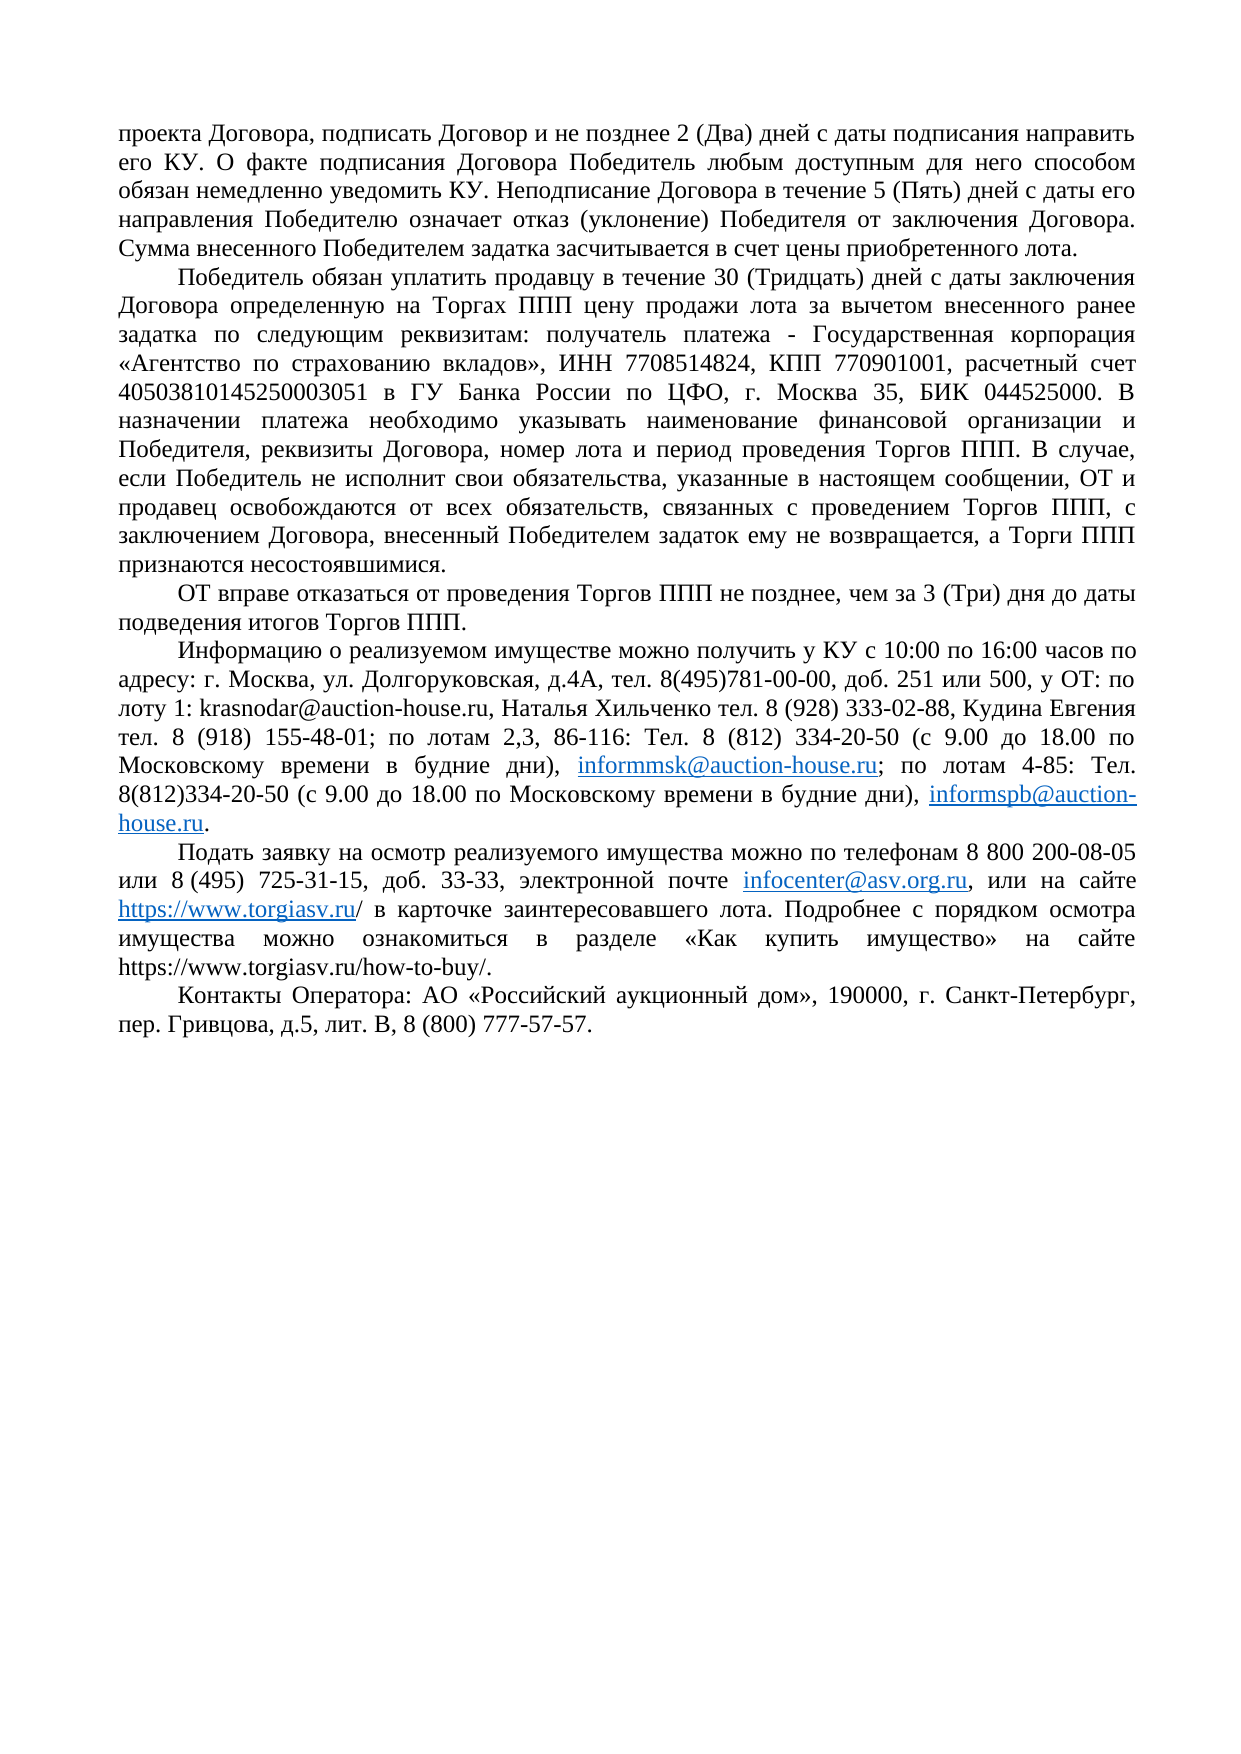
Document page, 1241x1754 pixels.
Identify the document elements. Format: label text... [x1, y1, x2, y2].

text Победитель обязан уплатить продавцу в течение 30 (Тридцать) дней с даты заключения Договора определенную на Торгах ППП цену продажи лота за вычетом внесенного ранее задатка по следующим реквизитам: получатель платежа - Государственная корпорация «Агентство по страхованию вкладов», ИНН 7708514824, КПП 770901001, расчетный счет 40503810145250003051 в ГУ Банка России по ЦФО, г. Москва 35, БИК 044525000. В назначении платежа необходимо указывать наименование финансовой организации и Победителя, реквизиты Договора, номер лота и период проведения Торгов ППП. В случае, если Победитель не исполнит свои обязательства, указанные в настоящем сообщении, ОТ и продавец освобождаются от всех обязательств, связанных с проведением Торгов ППП, с заключением Договора, внесенный Победителем задаток ему не возвращается, а Торги ППП признаются несостоявшимися. [118, 262, 1137, 578]
text Информацию о реализуемом имуществе можно получить у КУ с 10:00 по 16:00 часов по адресу: г. Москва, ул. Долгоруковская, д.4А, тел. 8(495)781-00-00, доб. 251 или 500, у ОТ: по лоту 1: krasnodar@auction-house.ru, Наталья Хильченко тел. 8 (928) 333-02-88, Кудина Евгения тел. 8 (918) 155-48-01; по лотам 2,3, 86-116: Тел. 8 (812) 334-20-50 (с 9.00 до 18.00 по Московскому времени в будние дни), informmsk@auction-house.ru; по лотам 4-85: Тел. 8(812)334-20-50 (с 9.00 до 18.00 по Московскому времени в будние дни), informspb@auction-house.ru. [118, 636, 1137, 837]
text Подать заявку на осмотр реализуемого имущества можно по телефонам 8 800 200-08-05 или 8 (495) 725-31-15, доб. 33-33, электронной почте infocenter@asv.org.ru, или на сайте https://www.torgiasv.ru/ в карточке заинтересовавшего лота. Подробнее с порядком осмотра имущества можно ознакомиться в разделе «Как купить имущество» на сайте https://www.torgiasv.ru/how-to-buy/. [118, 837, 1137, 981]
text ОТ вправе отказаться от проведения Торгов ППП не позднее, чем за 3 (Три) дня до даты подведения итогов Торгов ППП. [118, 578, 1137, 636]
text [118, 118, 1137, 262]
text Контакты Оператора: АО «Российский аукционный дом», 190000, г. Санкт-Петербург, пер. Гривцова, д.5, лит. В, 8 (800) 777-57-57. [118, 981, 1137, 1038]
